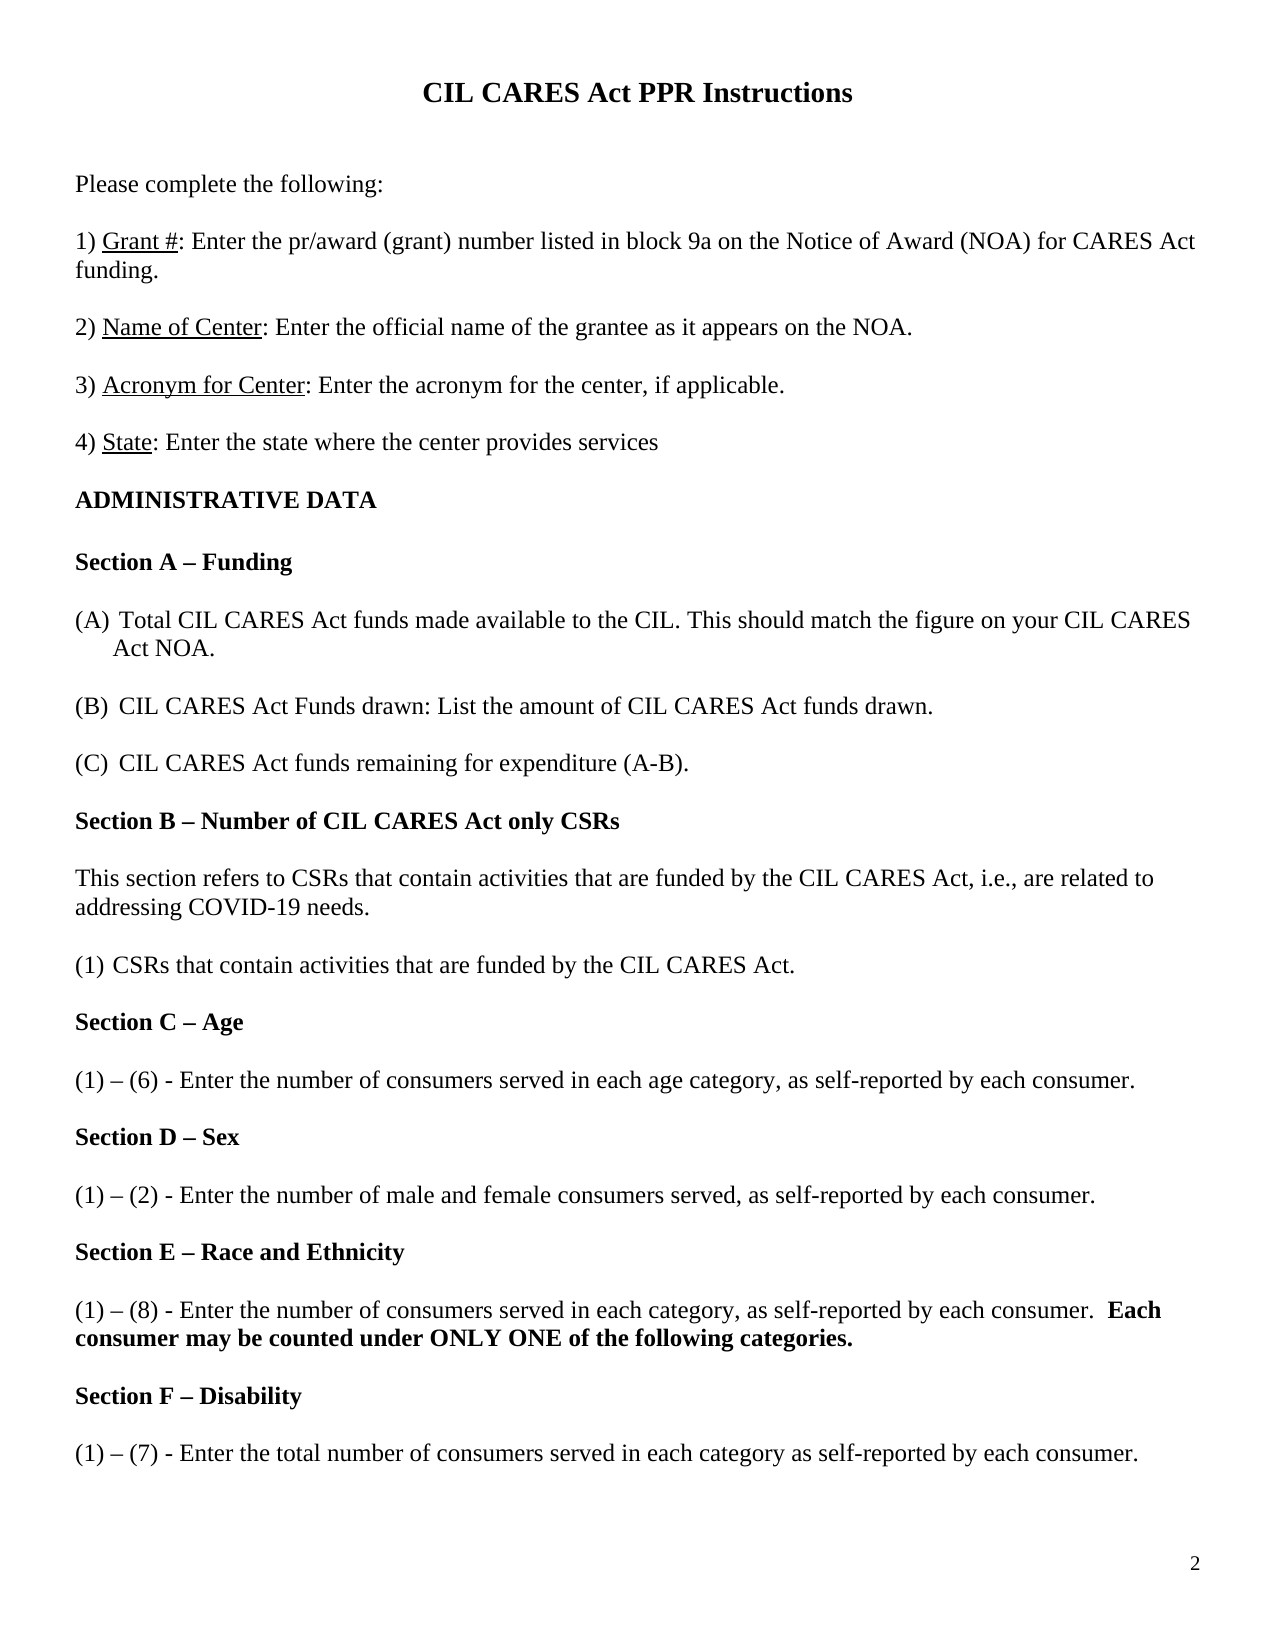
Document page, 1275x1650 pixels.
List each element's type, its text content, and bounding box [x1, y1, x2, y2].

text (1) – (6) - Enter the number of consumers served in each age category, as self-reported by each consumer. [75, 1065, 1200, 1093]
list Total CIL CARES Act funds made available to the CIL. This should match the figure on your CIL CARES Act NOA. [75, 605, 1200, 691]
text 2) Name of Center: Enter the official name of the grantee as it appears on the NOA. [75, 312, 1200, 341]
subtitle Section D – Sex [75, 1122, 1200, 1151]
text 3) Acronym for Center: Enter the acronym for the center, if applicable. [75, 370, 1200, 399]
text Please complete the following: [75, 169, 1200, 197]
text (1) – (2) - Enter the number of male and female consumers served, as self-reported by each consumer. [75, 1180, 1200, 1208]
subtitle Section A – Funding [75, 547, 1200, 576]
text (1) – (8) - Enter the number of consumers served in each category, as self-reported by each consumer. Each consumer may be counted under ONLY ONE of the following categories. [75, 1295, 1200, 1352]
text ADMINISTRATIVE DATA [75, 485, 1200, 514]
text Section B – Number of CIL CARES Act only CSRs [75, 806, 1200, 835]
text This section refers to CSRs that contain activities that are funded by the CIL CARES Act, i.e., are related to addressing COVID-19 needs. [75, 863, 1200, 921]
list CSRs that contain activities that are funded by the CIL CARES Act. [75, 950, 1200, 978]
subtitle Section E – Race and Ethnicity [75, 1237, 1200, 1266]
list CIL CARES Act funds remaining for expenditure (A-B). [75, 748, 1200, 777]
subtitle Section C – Age [75, 1007, 1200, 1036]
text 4) State: Enter the state where the center provides services [75, 427, 1200, 456]
text CIL CARES Act PPR Instructions [75, 75, 1200, 108]
list CIL CARES Act Funds drawn: List the amount of CIL CARES Act funds drawn. [75, 691, 1200, 748]
text 1) Grant #: Enter the pr/award (grant) number listed in block 9a on the Notice of Award (NOA) for CARES Act funding. [75, 226, 1200, 284]
subtitle Section F – Disability [75, 1381, 1200, 1410]
text (1) – (7) - Enter the total number of consumers served in each category as self-reported by each consumer. [75, 1438, 1200, 1467]
